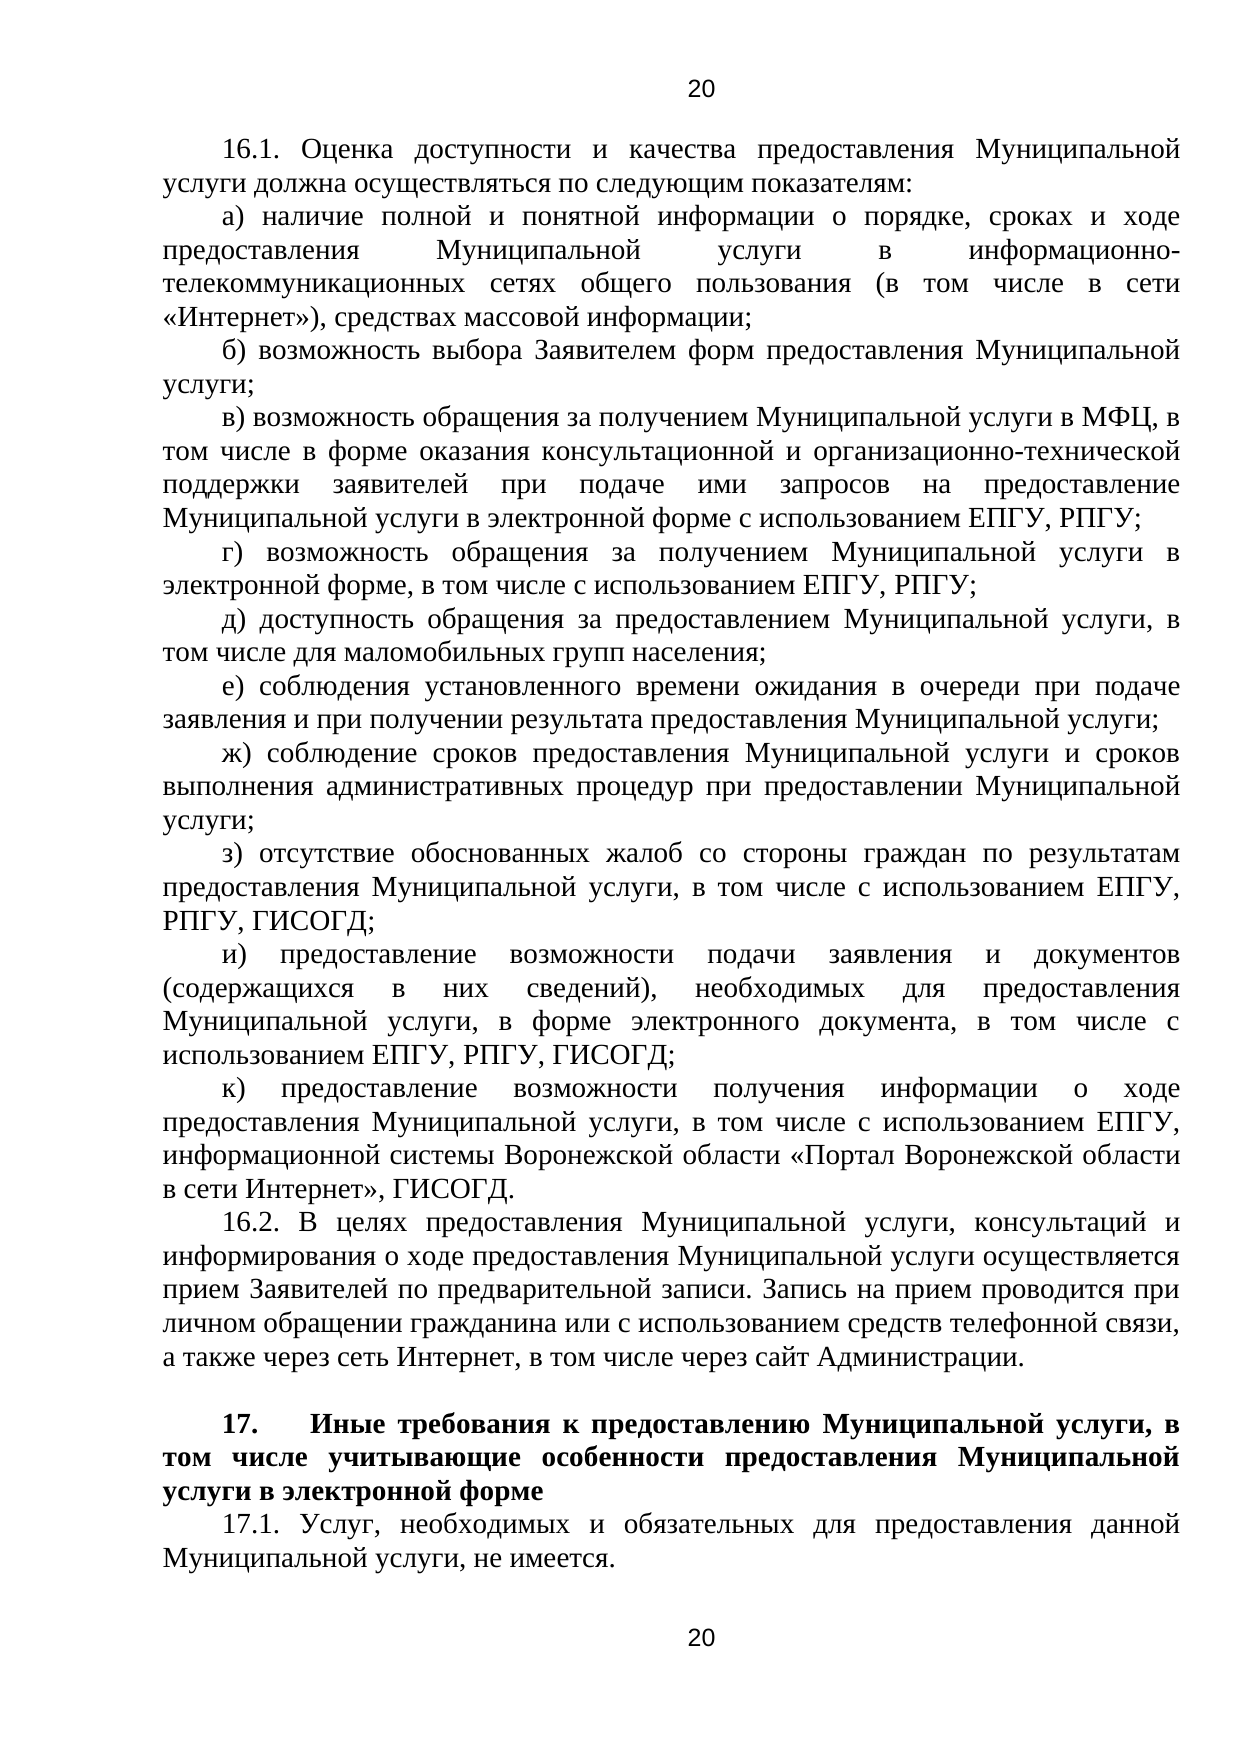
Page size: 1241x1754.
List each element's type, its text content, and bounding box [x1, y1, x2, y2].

text б) возможность выбора Заявителем форм предоставления Муниципальной услуги; [162, 332, 1181, 399]
text в) возможность обращения за получением Муниципальной услуги в МФЦ, в том числе в форме оказания консультационной и организационно-технической поддержки заявителей при подаче ими запросов на предоставление Муниципальной услуги в электронной форме с использованием ЕПГУ, РПГУ; [162, 399, 1181, 534]
text 16.2. В целях предоставления Муниципальной услуги, консультаций и информирования о ходе предоставления Муниципальной услуги осуществляется прием Заявителей по предварительной записи. Запись на прием проводится при личном обращении гражданина или с использованием средств телефонной связи, а также через сеть Интернет, в том числе через сайт Администрации. [162, 1204, 1181, 1372]
text ж) соблюдение сроков предоставления Муниципальной услуги и сроков выполнения административных процедур при предоставлении Муниципальной услуги; [162, 735, 1181, 836]
text 17.1. Услуг, необходимых и обязательных для предоставления данной Муниципальной услуги, не имеется. [162, 1506, 1181, 1573]
text и) предоставление возможности подачи заявления и документов (содержащихся в них сведений), необходимых для предоставления Муниципальной услуги, в форме электронного документа, в том числе с использованием ЕПГУ, РПГУ, ГИСОГД; [162, 936, 1181, 1070]
text е) соблюдения установленного времени ожидания в очереди при подаче заявления и при получении результата предоставления Муниципальной услуги; [162, 668, 1181, 735]
text д) доступность обращения за предоставлением Муниципальной услуги, в том числе для маломобильных групп населения; [162, 601, 1181, 668]
text г) возможность обращения за получением Муниципальной услуги в электронной форме, в том числе с использованием ЕПГУ, РПГУ; [162, 534, 1181, 601]
text а) наличие полной и понятной информации о порядке, сроках и ходе предоставления Муниципальной услуги в информационно-телекоммуникационных сетях общего пользования (в том числе в сети «Интернет»), средствах массовой информации; [162, 198, 1181, 332]
text з) отсутствие обоснованных жалоб со стороны граждан по результатам предоставления Муниципальной услуги, в том числе с использованием ЕПГУ, РПГУ, ГИСОГД; [162, 836, 1181, 936]
list Иные требования к предоставлению Муниципальной услуги, в том числе учитывающие особенности предоставления Муниципальной услуги в электронной форме [162, 1406, 1181, 1506]
text к) предоставление возможности получения информации о ходе предоставления Муниципальной услуги, в том числе с использованием ЕПГУ, информационной системы Воронежской области «Портал Воронежской области в сети Интернет», ГИСОГД. [162, 1070, 1181, 1204]
text 16.1. Оценка доступности и качества предоставления Муниципальной услуги должна осуществляться по следующим показателям: [162, 131, 1181, 198]
